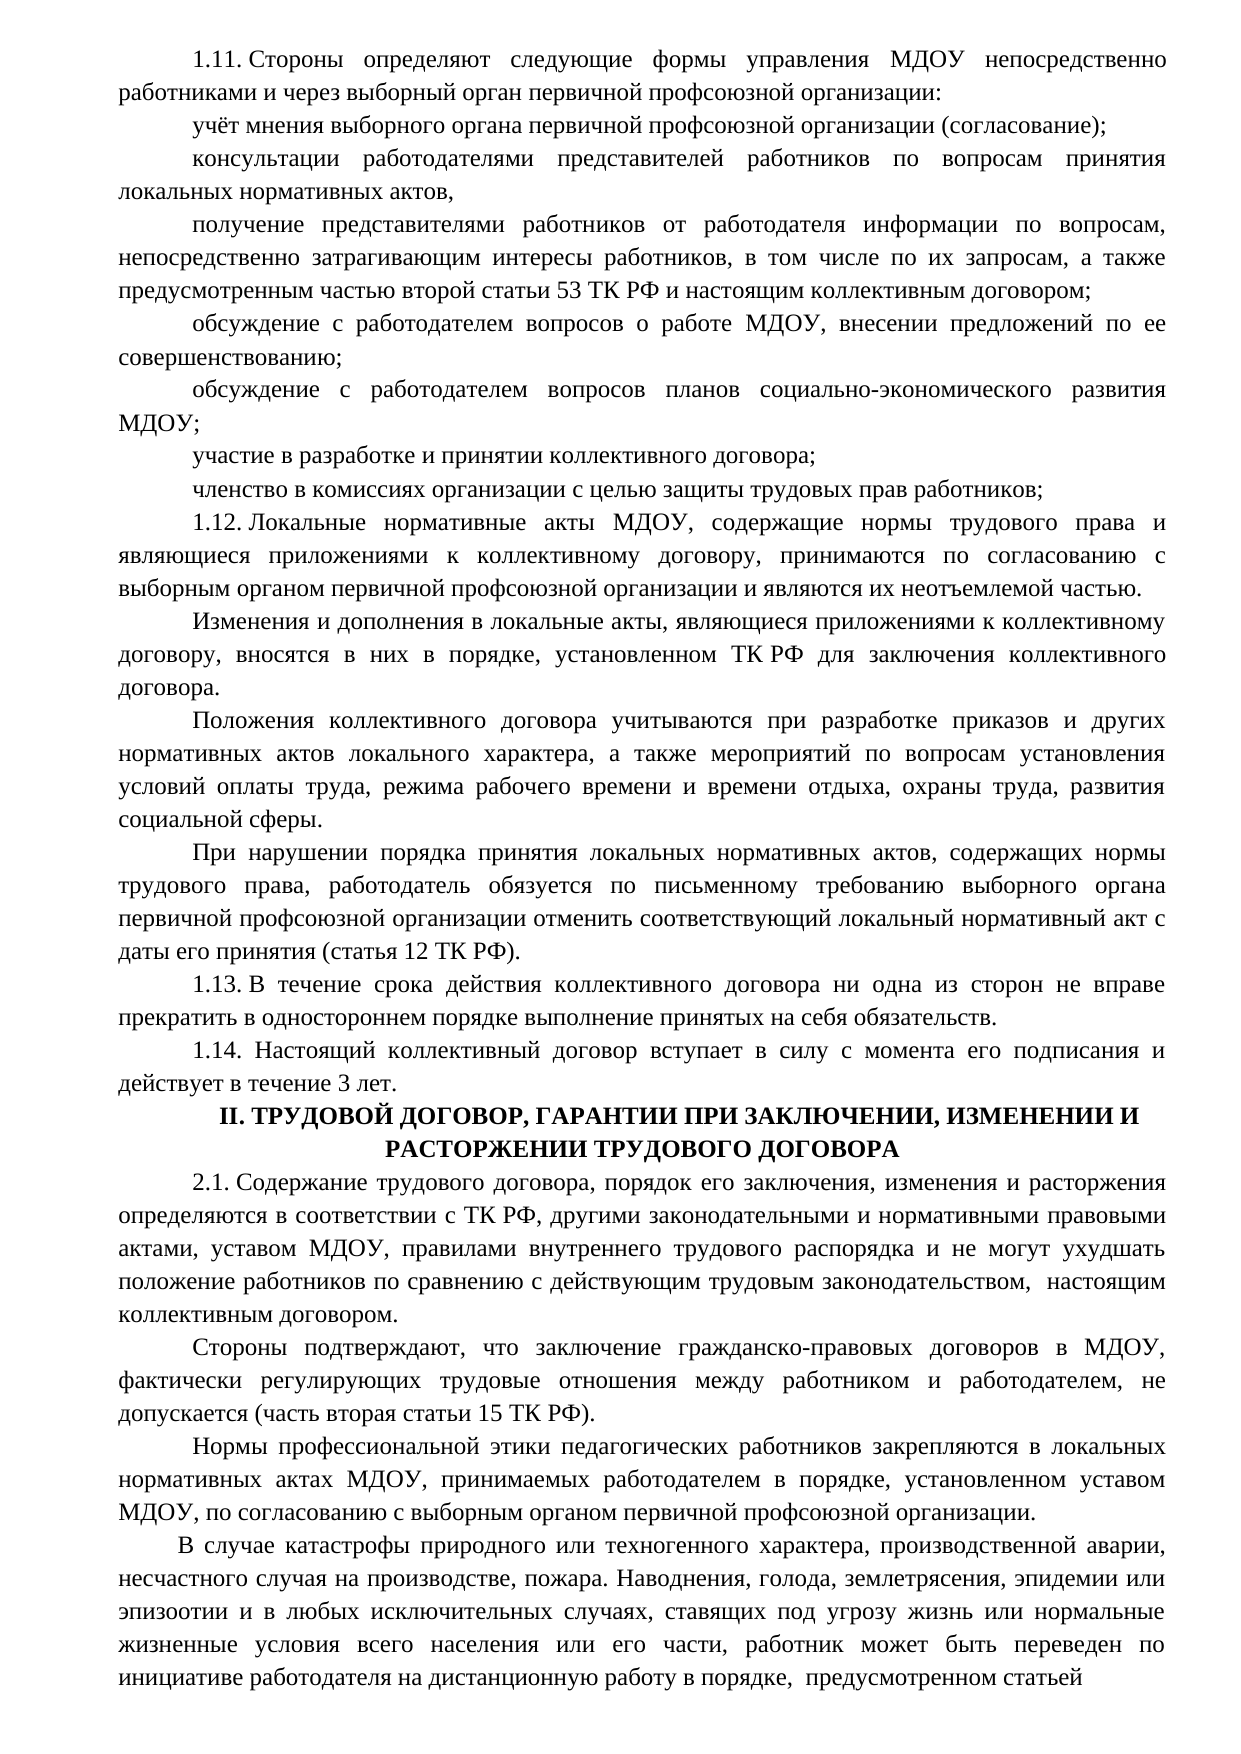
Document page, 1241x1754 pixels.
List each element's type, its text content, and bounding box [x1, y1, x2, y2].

text Изменения и дополнения в локальные акты, являющиеся приложениями к коллективному договору, вносятся в них в порядке, установленном ТК РФ для заключения коллективного договора. [118, 606, 1167, 701]
text При нарушении порядка принятия локальных нормативных актов, содержащих нормы трудового права, работодатель обязуется по письменному требованию выборного органа первичной профсоюзной организации отменить соответствующий локальный нормативный акт с даты его принятия (статья 12 ТК РФ). [118, 837, 1167, 965]
text 1.11. Стороны определяют следующие формы управления МДОУ непосредственно работниками и через выборный орган первичной профсоюзной организации: [118, 44, 1167, 106]
text членство в комиссиях организации с целью защиты трудовых прав работников; [118, 474, 1167, 502]
text Положения коллективного договора учитываются при разработке приказов и других нормативных актов локального характера, а также мероприятий по вопросам установления условий оплаты труда, режима рабочего времени и времени отдыха, охраны труда, развития социальной сферы. [118, 705, 1167, 833]
text 1.13. В течение срока действия коллективного договора ни одна из сторон не вправе прекратить в одностороннем порядке выполнение принятых на себя обязательств. [118, 969, 1167, 1031]
text обсуждение с работодателем вопросов о работе МДОУ, внесении предложений по ее совершенствованию; [118, 308, 1167, 370]
text Стороны подтверждают, что заключение гражданско-правовых договоров в МДОУ, фактически регулирующих трудовые отношения между работником и работодателем, не допускается (часть вторая статьи 15 ТК РФ). [118, 1332, 1167, 1427]
text участие в разработке и принятии коллективного договора; [118, 441, 1167, 469]
text обсуждение с работодателем вопросов планов социально-экономического развития МДОУ; [118, 374, 1167, 436]
text В случае катастрофы природного или техногенного характера, производственной аварии, несчастного случая на производстве, пожара. Наводнения, голода, землетрясения, эпидемии или эпизоотии и в любых исключительных случаях, ставящих под угрозу жизнь или нормальные жизненные условия всего населения или его части, работник может быть переведен по инициативе работодателя на дистанционную работу в порядке, предусмотренном статьей [118, 1530, 1167, 1691]
text II. ТРУДОВОЙ ДОГОВОР, ГАРАНТИИ ПРИ ЗАКЛЮЧЕНИИ, изменении И РАСТОРЖЕНИИ ТРУДОВОГО ДОГОВОРа [118, 1101, 1167, 1163]
text 2.1. Содержание трудового договора, порядок его заключения, изменения и расторжения определяются в соответствии с ТК РФ, другими законодательными и нормативными правовыми актами, уставом МДОУ, правилами внутреннего трудового распорядка и не могут ухудшать положение работников по сравнению с действующим трудовым законодательством, настоящим коллективным договором. [118, 1167, 1167, 1328]
text 1.14. Настоящий коллективный договор вступает в силу с момента его подписания и действует в течение 3 лет. [118, 1035, 1167, 1097]
text получение представителями работников от работодателя информации по вопросам, непосредственно затрагивающим интересы работников, в том числе по их запросам, а также предусмотренным частью второй статьи 53 ТК РФ и настоящим коллективным договором; [118, 209, 1167, 304]
text Нормы профессиональной этики педагогических работников закрепляются в локальных нормативных актах МДОУ, принимаемых работодателем в порядке, установленном уставом МДОУ, по согласованию с выборным органом первичной профсоюзной организации. [118, 1431, 1167, 1526]
text учёт мнения выборного органа первичной профсоюзной организации (согласование); [118, 110, 1167, 139]
text консультации работодателями представителей работников по вопросам принятия локальных нормативных актов, [118, 143, 1167, 205]
text 1.12. Локальные нормативные акты МДОУ, содержащие нормы трудового права и являющиеся приложениями к коллективному договору, принимаются по согласованию с выборным органом первичной профсоюзной организации и являются их неотъемлемой частью. [118, 507, 1167, 601]
